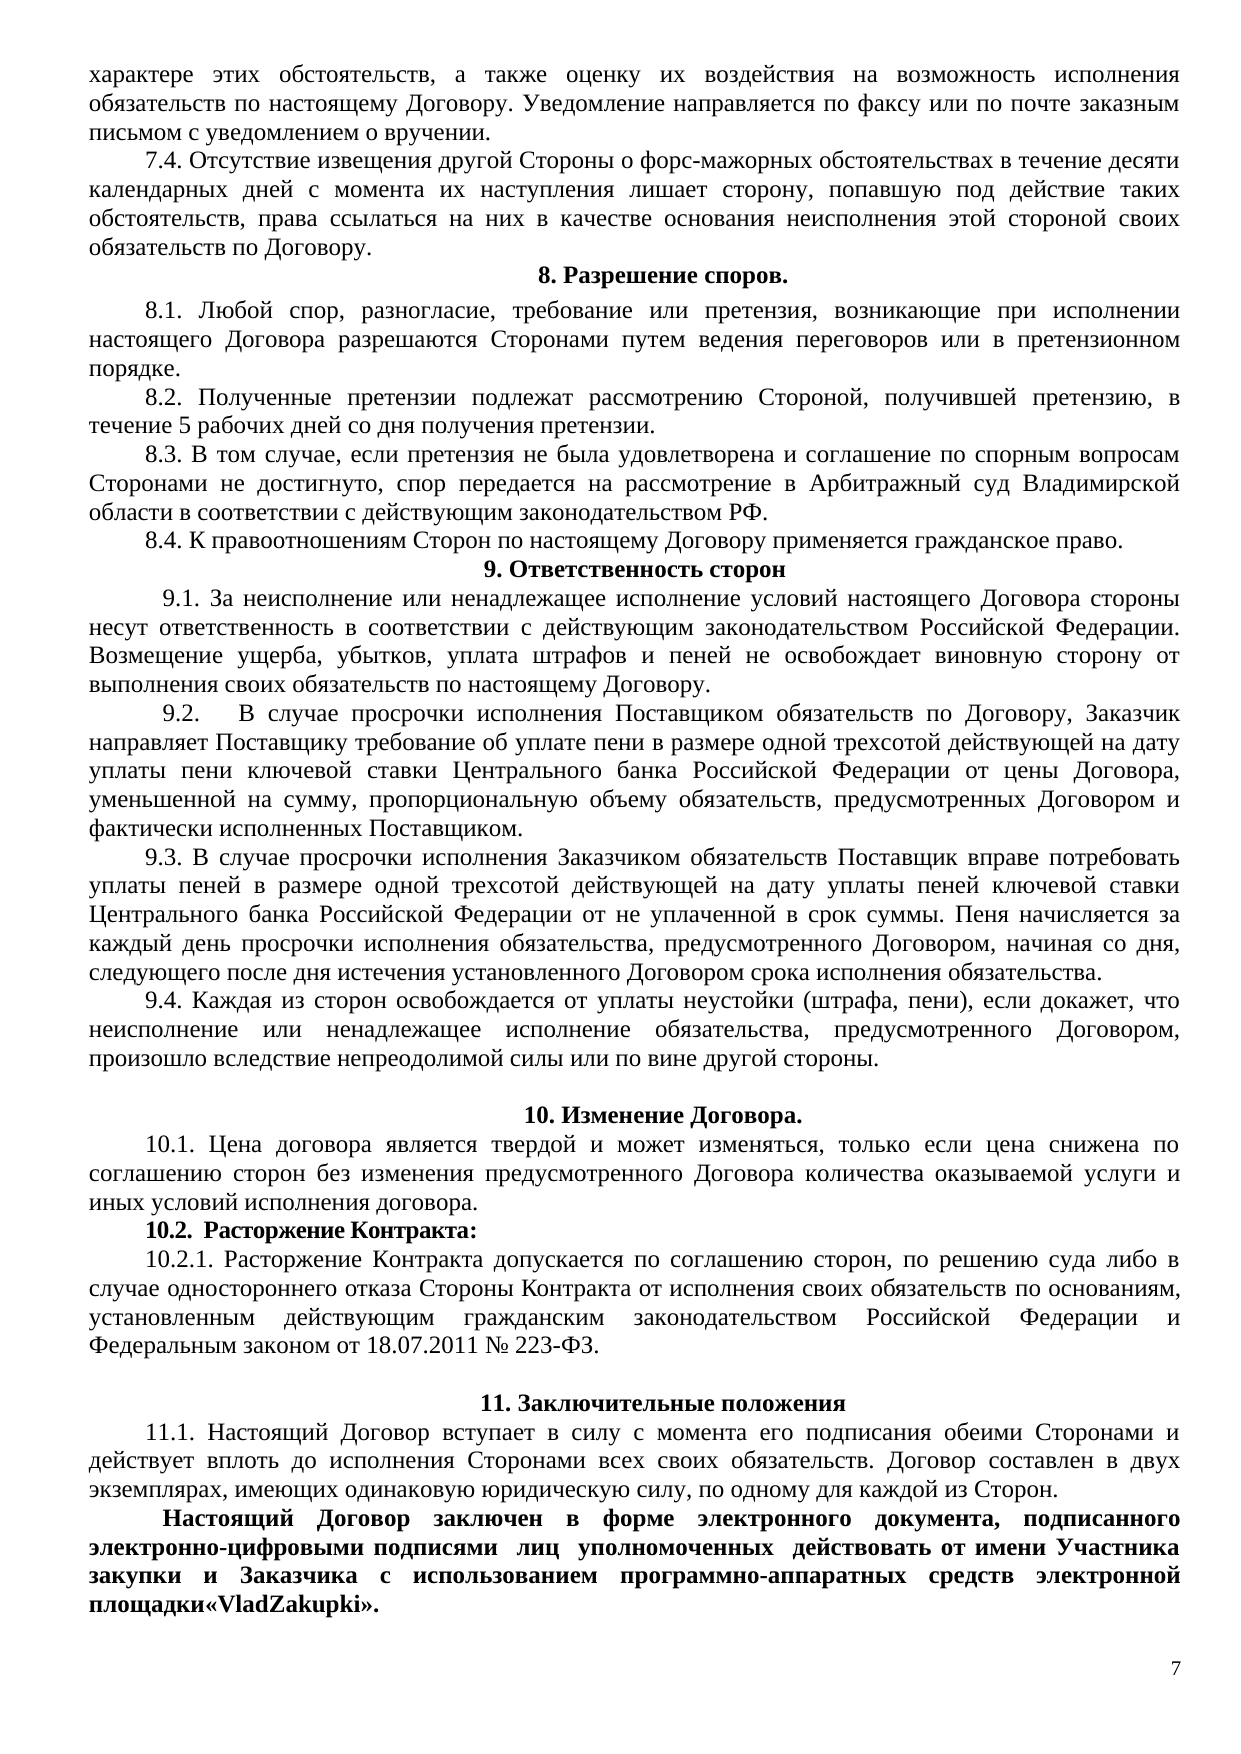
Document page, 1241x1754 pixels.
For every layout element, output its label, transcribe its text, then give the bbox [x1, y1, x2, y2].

text 9. Ответственность сторон [89, 554, 1181, 583]
list 10.2. Расторжение Контракта: [89, 1215, 1181, 1244]
text 10.2.1. Расторжение Контракта допускается по соглашению сторон, по решению суда либо в случае одностороннего отказа Стороны Контракта от исполнения своих обязательств по основаниям, установленным действующим гражданским законодательством Российской Федерации и Федеральным законом от 18.07.2011 № 223-ФЗ. [89, 1244, 1181, 1359]
subtitle 11. Заключительные положения [89, 1388, 1181, 1417]
text 8.3. В том случае, если претензия не была удовлетворена и соглашение по спорным вопросам Сторонами не достигнуто, спор передается на рассмотрение в Арбитражный суд Владимирской области в соответствии с действующим законодательством РФ. [89, 439, 1181, 525]
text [89, 59, 1181, 145]
text 8.2. Полученные претензии подлежат рассмотрению Стороной, получившей претензию, в течение 5 рабочих дней со дня получения претензии. [89, 382, 1181, 439]
text Настоящий Договор заключен в форме электронного документа, подписанного электронно-цифровыми подписями лиц уполномоченных действовать от имени Участника закупки и Заказчика с использованием программно-аппаратных средств электронной площадки«VladZakupki». [89, 1503, 1181, 1618]
text 9.2. В случае просрочки исполнения Поставщиком обязательств по Договору, Заказчик направляет Поставщику требование об уплате пени в размере одной трехсотой действующей на дату уплаты пени ключевой ставки Центрального банка Российской Федерации от цены Договора, уменьшенной на сумму, пропорциональную объему обязательств, предусмотренных Договором и фактически исполненных Поставщиком. [89, 698, 1181, 842]
text 8.4. К правоотношениям Сторон по настоящему Договору применяется гражданское право. [89, 525, 1181, 554]
text 11.1. Настоящий Договор вступает в силу с момента его подписания обеими Сторонами и действует вплоть до исполнения Сторонами всех своих обязательств. Договор составлен в двух экземплярах, имеющих одинаковую юридическую силу, по одному для каждой из Сторон. [89, 1417, 1181, 1503]
text 9.3. В случае просрочки исполнения Заказчиком обязательств Поставщик вправе потребовать уплаты пеней в размере одной трехсотой действующей на дату уплаты пеней ключевой ставки Центрального банка Российской Федерации от не уплаченной в срок суммы. Пеня начисляется за каждый день просрочки исполнения обязательства, предусмотренного Договором, начиная со дня, следующего после дня истечения установленного Договором срока исполнения обязательства. [89, 842, 1181, 985]
text 8. Разрешение споров. [89, 260, 1181, 289]
text 9.4. Каждая из сторон освобождается от уплаты неустойки (штрафа, пени), если докажет, что неисполнение или ненадлежащее исполнение обязательства, предусмотренного Договором, произошло вследствие непреодолимой силы или по вине другой стороны. [89, 985, 1181, 1072]
text 10.1. Цена договора является твердой и может изменяться, только если цена снижена по соглашению сторон без изменения предусмотренного Договора количества оказываемой услуги и иных условий исполнения договора. [89, 1129, 1181, 1215]
text 8.1. Любой спор, разногласие, требование или претензия, возникающие при исполнении настоящего Договора разрешаются Сторонами путем ведения переговоров или в претензионном порядке. [89, 295, 1181, 382]
text 7.4. Отсутствие извещения другой Стороны о форс-мажорных обстоятельствах в течение десяти календарных дней с момента их наступления лишает сторону, попавшую под действие таких обстоятельств, права ссылаться на них в качестве основания неисполнения этой стороной своих обязательств по Договору. [89, 145, 1181, 260]
text 10. Изменение Договора. [89, 1100, 1181, 1129]
text 9.1. За неисполнение или ненадлежащее исполнение условий настоящего Договора стороны несут ответственность в соответствии с действующим законодательством Российской Федерации. Возмещение ущерба, убытков, уплата штрафов и пеней не освобождает виновную сторону от выполнения своих обязательств по настоящему Договору. [89, 583, 1181, 698]
